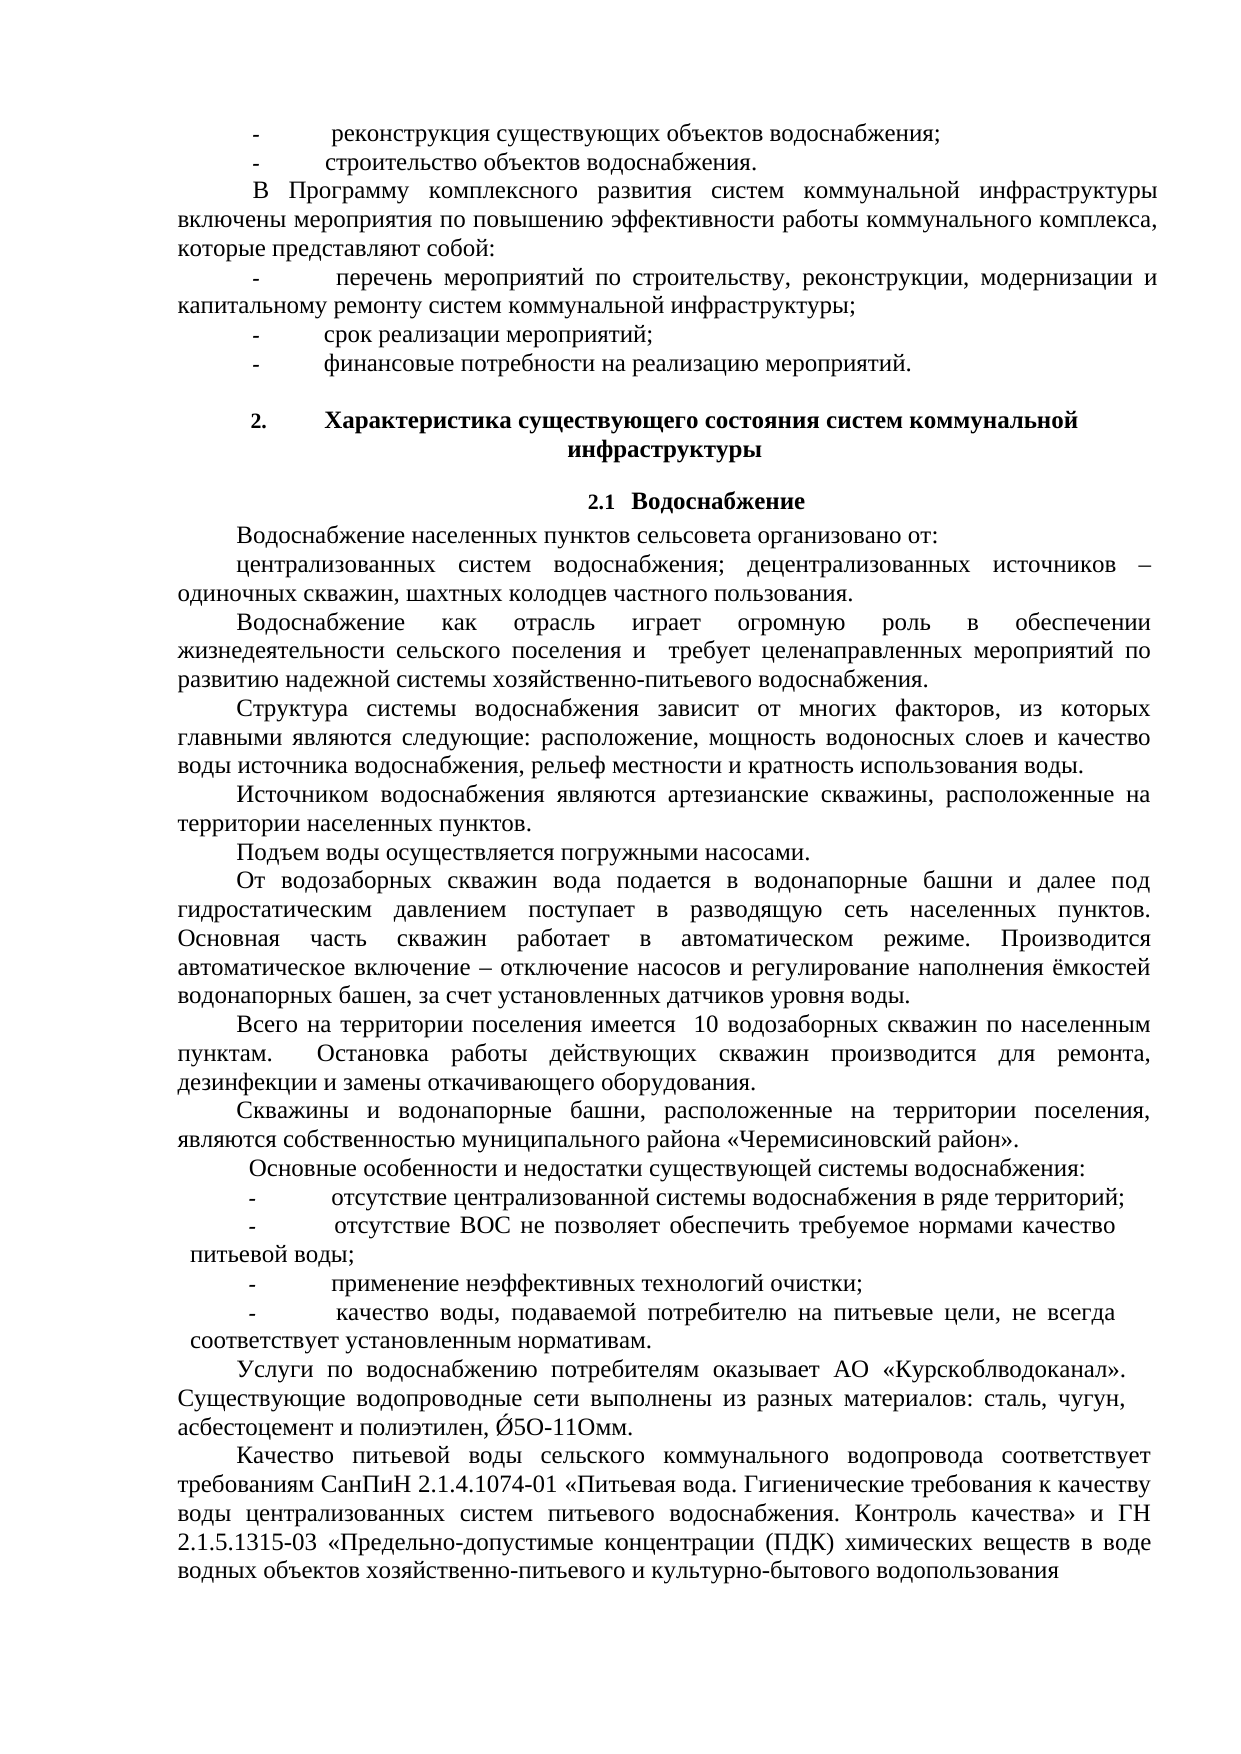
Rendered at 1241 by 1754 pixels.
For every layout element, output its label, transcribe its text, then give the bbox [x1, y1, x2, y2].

text От водозаборных скважин вода подается в водонапорные башни и далее под гидростатическим давлением поступает в разводящую сеть населенных пунктов. Основная часть скважин работает в автоматическом режиме. Производится автоматическое включение – отключение насосов и регулирование наполнения ёмкостей водонапорных башен, за счет установленных датчиков уровня воды. [177, 866, 1152, 1009]
list срок реализации мероприятий; [177, 319, 1158, 348]
text Подъем воды осуществляется погружными насосами. [177, 837, 1152, 866]
list перечень мероприятий по строительству, реконструкции, модернизации и капитальному ремонту систем коммунальной инфраструктуры; [177, 262, 1158, 319]
text Услуги по водоснабжению потребителям оказывает АО «Курскоблводоканал». Существующие водопроводные сети выполнены из разных материалов: сталь, чугун, асбестоцемент и полиэтилен, Ǿ5О-11Омм. [177, 1354, 1127, 1441]
text Водоснабжение как отрасль играет огромную роль в обеспечении жизнедеятельности сельского поселения и требует целенаправленных мероприятий по развитию надежной системы хозяйственно-питьевого водоснабжения. [177, 607, 1152, 693]
text Структура системы водоснабжения зависит от многих факторов, из которых главными являются следующие: расположение, мощность водоносных слоев и качество воды источника водоснабжения, рельеф местности и кратность использования воды. [177, 693, 1152, 779]
list реконструкция существующих объектов водоснабжения; [177, 118, 1158, 147]
text Скважины и водонапорные башни, расположенные на территории поселения, являются собственностью муниципального района «Черемисиновский район». [177, 1096, 1152, 1153]
text Основные особенности и недостатки существующей системы водоснабжения: [190, 1153, 1152, 1182]
list Водоснабжение [588, 463, 1152, 521]
list применение неэффективных технологий очистки; [190, 1268, 1152, 1297]
text Качество питьевой воды сельского коммунального водопровода соответствует требованиям СанПиН 2.1.4.1074-01 «Питьевая вода. Гигиенические требования к качеству воды централизованных систем питьевого водоснабжения. Контроль качества» и ГН 2.1.5.1315-03 «Предельно-допустимые концентрации (ПДК) химических веществ в воде водных объектов хозяйственно-питьевого и культурно-бытового водопользования [177, 1441, 1152, 1584]
text В Программу комплексного развития систем коммунальной инфраструктуры включены мероприятия по повышению эффективности работы коммунального комплекса, которые представляют собой: [177, 176, 1158, 262]
list отсутствие ВОС не позволяет обеспечить требуемое нормами качество питьевой воды; [190, 1211, 1116, 1268]
text инфраструктуры [177, 434, 1152, 463]
text Всего на территории поселения имеется 10 водозаборных скважин по населенным пунктам. Остановка работы действующих скважин производится для ремонта, дезинфекции и замены откачивающего оборудования. [177, 1009, 1152, 1096]
list качество воды, подаваемой потребителю на питьевые цели, не всегда соответствует установленным нормативам. [190, 1297, 1116, 1354]
text централизованных систем водоснабжения; децентрализованных источников – одиночных скважин, шахтных колодцев частного пользования. [177, 549, 1152, 607]
list строительство объектов водоснабжения. [177, 147, 1158, 176]
list Характеристика существующего состояния систем коммунальной [177, 406, 1152, 434]
text Водоснабжение населенных пунктов сельсовета организовано от: [177, 521, 1152, 549]
list финансовые потребности на реализацию мероприятий. [177, 348, 1158, 377]
text Источником водоснабжения являются артезианские скважины, расположенные на территории населенных пунктов. [177, 779, 1152, 837]
list отсутствие централизованной системы водоснабжения в ряде территорий; [190, 1182, 1152, 1211]
